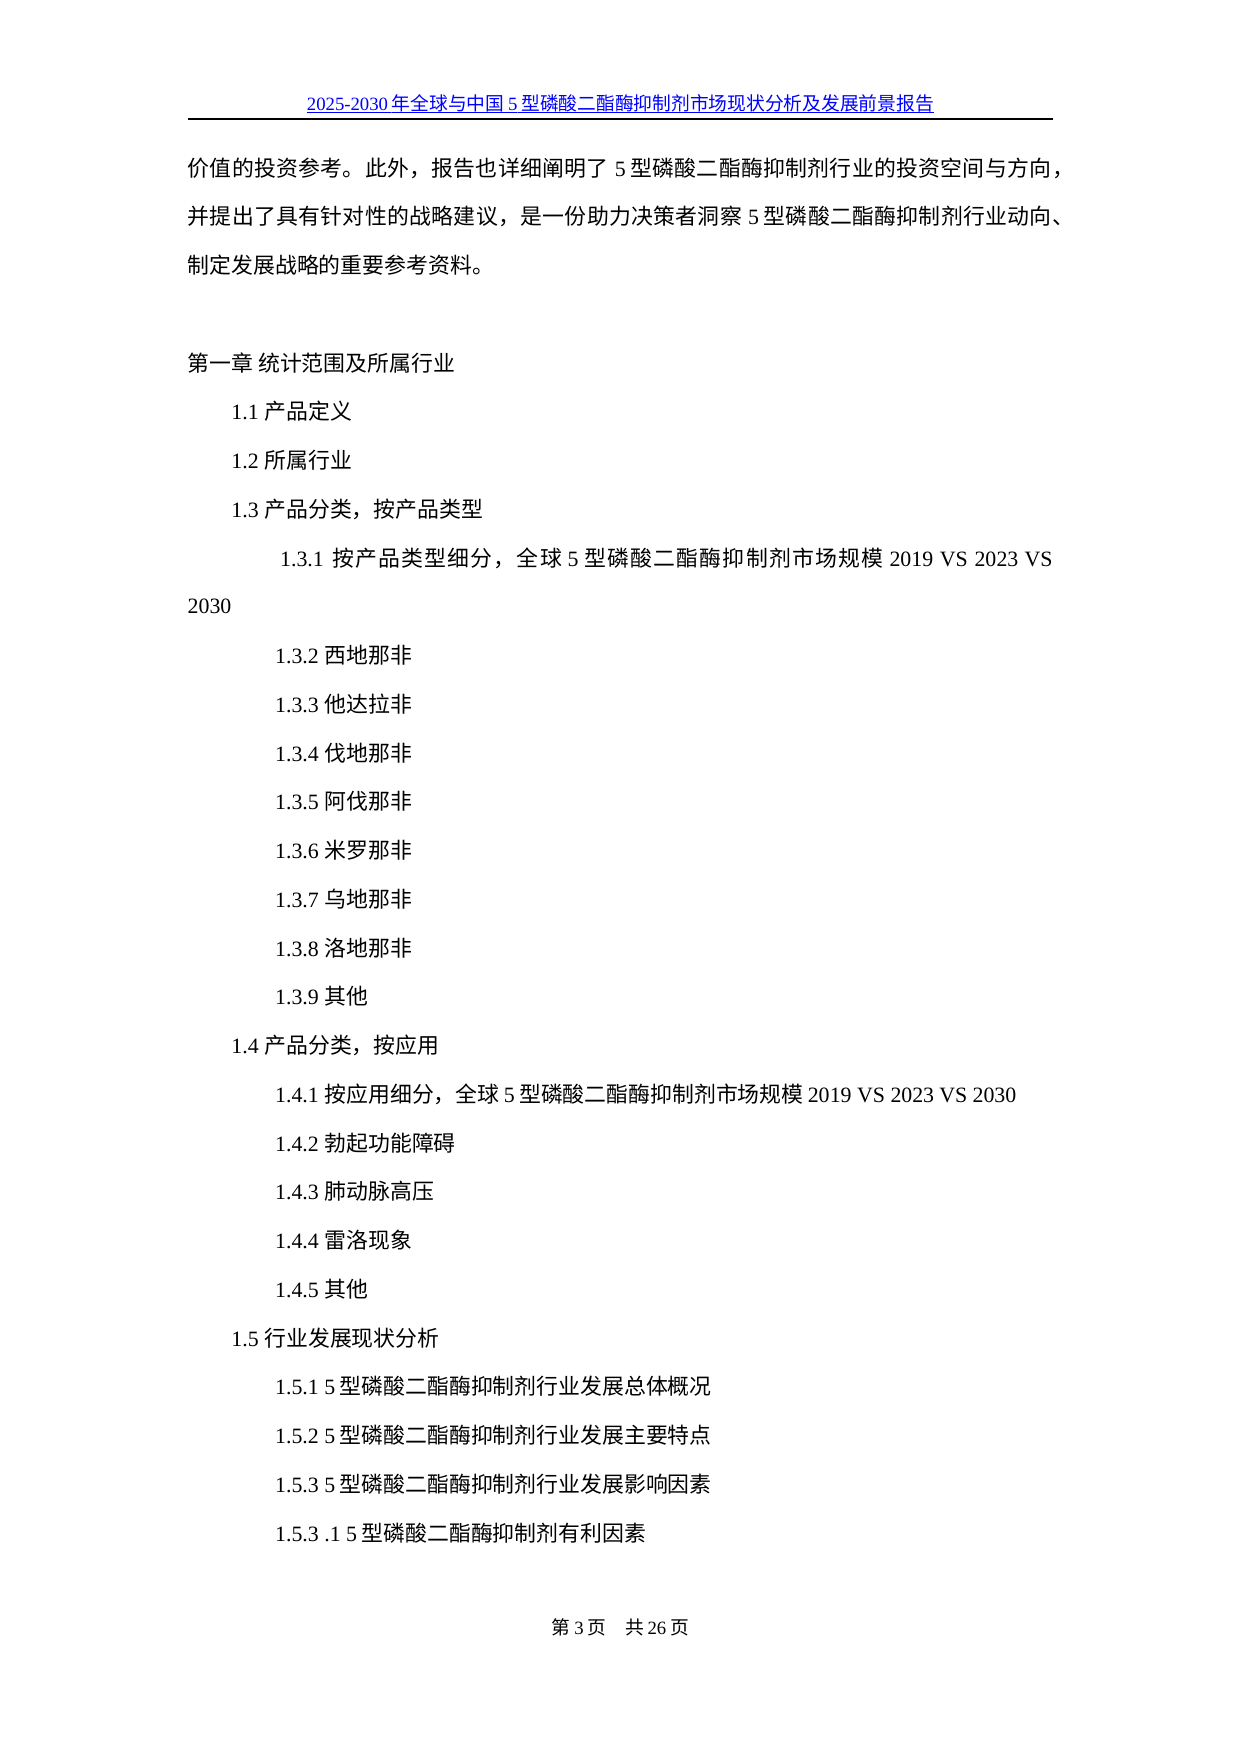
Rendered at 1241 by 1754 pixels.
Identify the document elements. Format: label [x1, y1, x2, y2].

text [187, 150, 1053, 1548]
